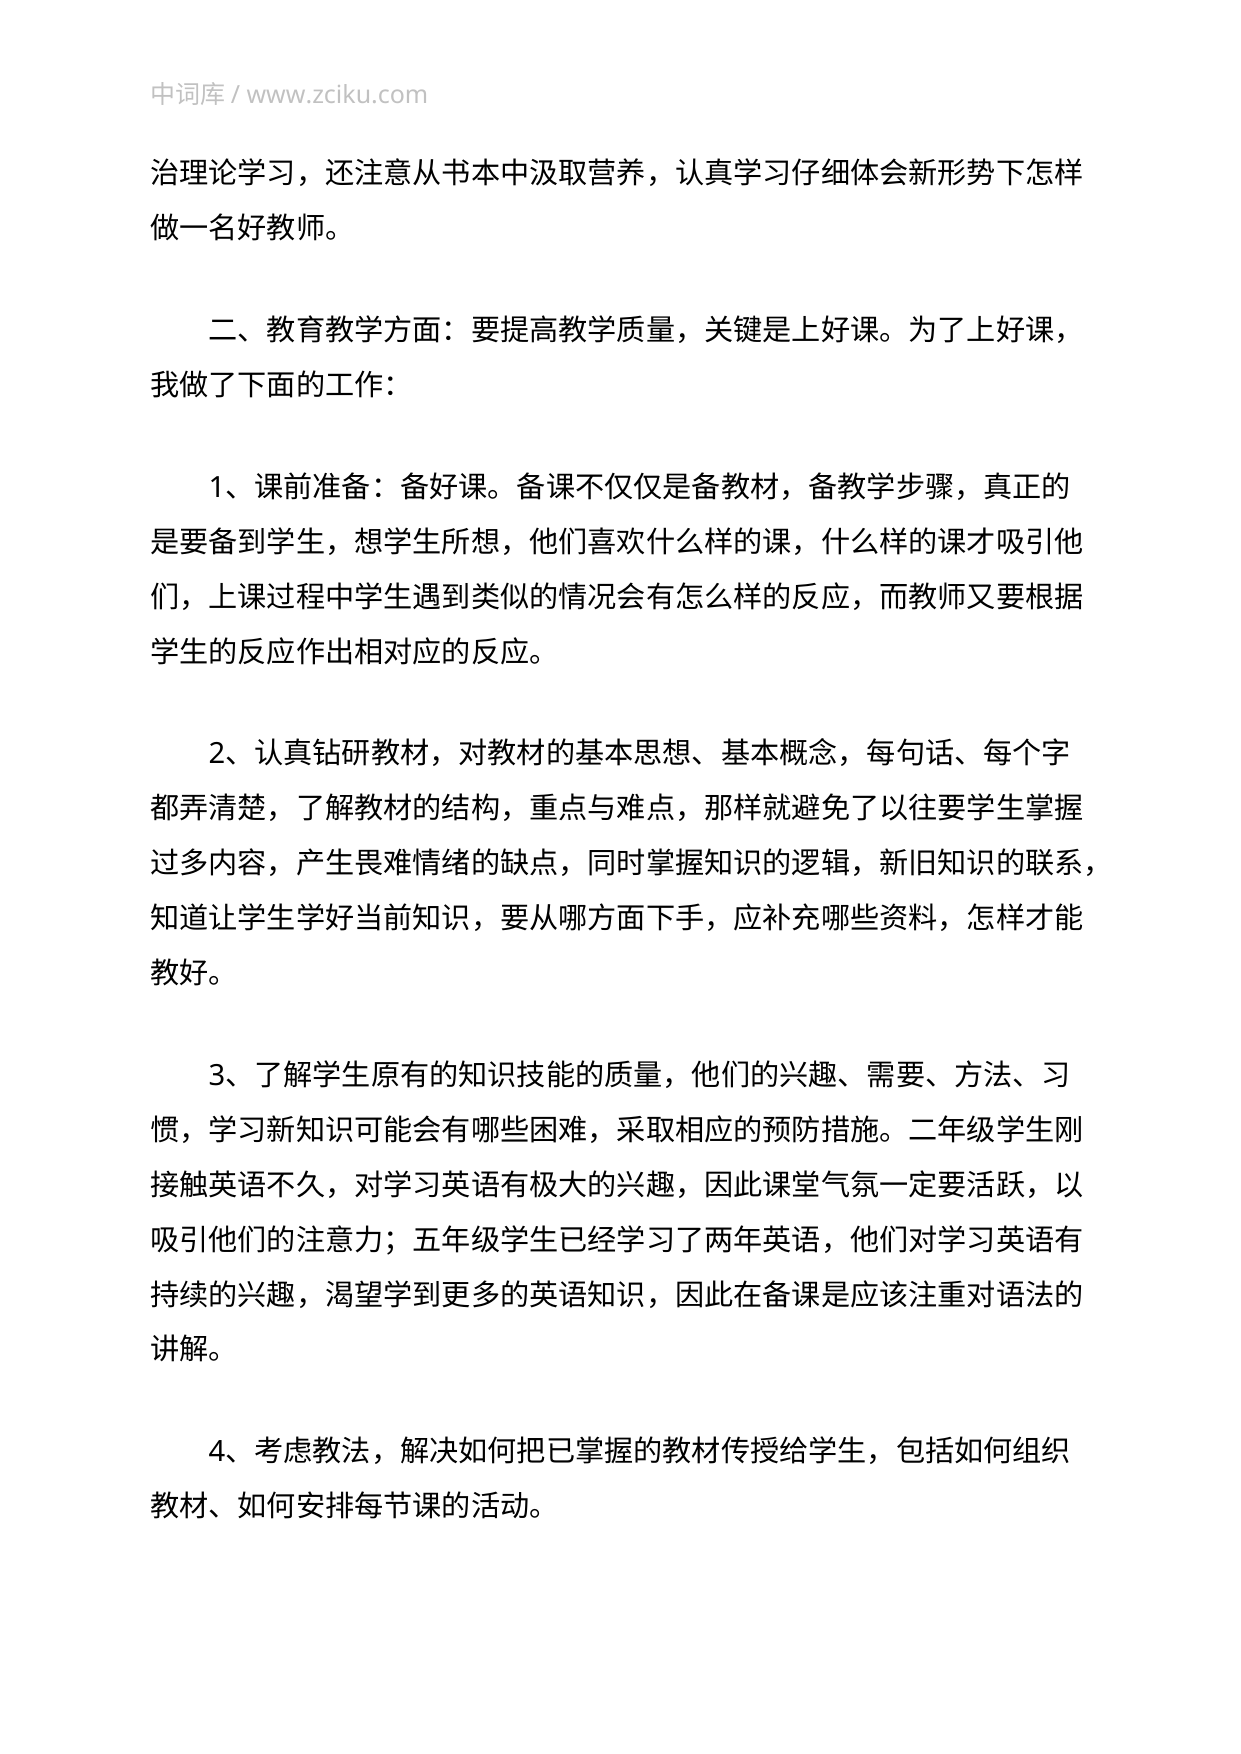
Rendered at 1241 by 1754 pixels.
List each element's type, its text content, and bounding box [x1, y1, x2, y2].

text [150, 150, 1090, 247]
text 2、认真钻研教材，对教材的基本思想、基本概念，每句话、每个字都弄清楚，了解教材的结构，重点与难点，那样就避免了以往要学生掌握过多内容，产生畏难情绪的缺点，同时掌握知识的逻辑，新旧知识的联系，知道让学生学好当前知识，要从哪方面下手，应补充哪些资料，怎样才能教好。 [150, 730, 1090, 992]
text 3、了解学生原有的知识技能的质量，他们的兴趣、需要、方法、习惯，学习新知识可能会有哪些困难，采取相应的预防措施。二年级学生刚接触英语不久，对学习英语有极大的兴趣，因此课堂气氛一定要活跃，以吸引他们的注意力；五年级学生已经学习了两年英语，他们对学习英语有持续的兴趣，渴望学到更多的英语知识，因此在备课是应该注重对语法的讲解。 [150, 1051, 1090, 1368]
text 1、课前准备：备好课。备课不仅仅是备教材，备教学步骤，真正的是要备到学生，想学生所想，他们喜欢什么样的课，什么样的课才吸引他们，上课过程中学生遇到类似的情况会有怎么样的反应，而教师又要根据学生的反应作出相对应的反应。 [150, 463, 1090, 670]
text 二、教育教学方面：要提高教学质量，关键是上好课。为了上好课，我做了下面的工作： [150, 307, 1090, 404]
text 4、考虑教法，解决如何把已掌握的教材传授给学生，包括如何组织教材、如何安排每节课的活动。 [150, 1428, 1090, 1525]
